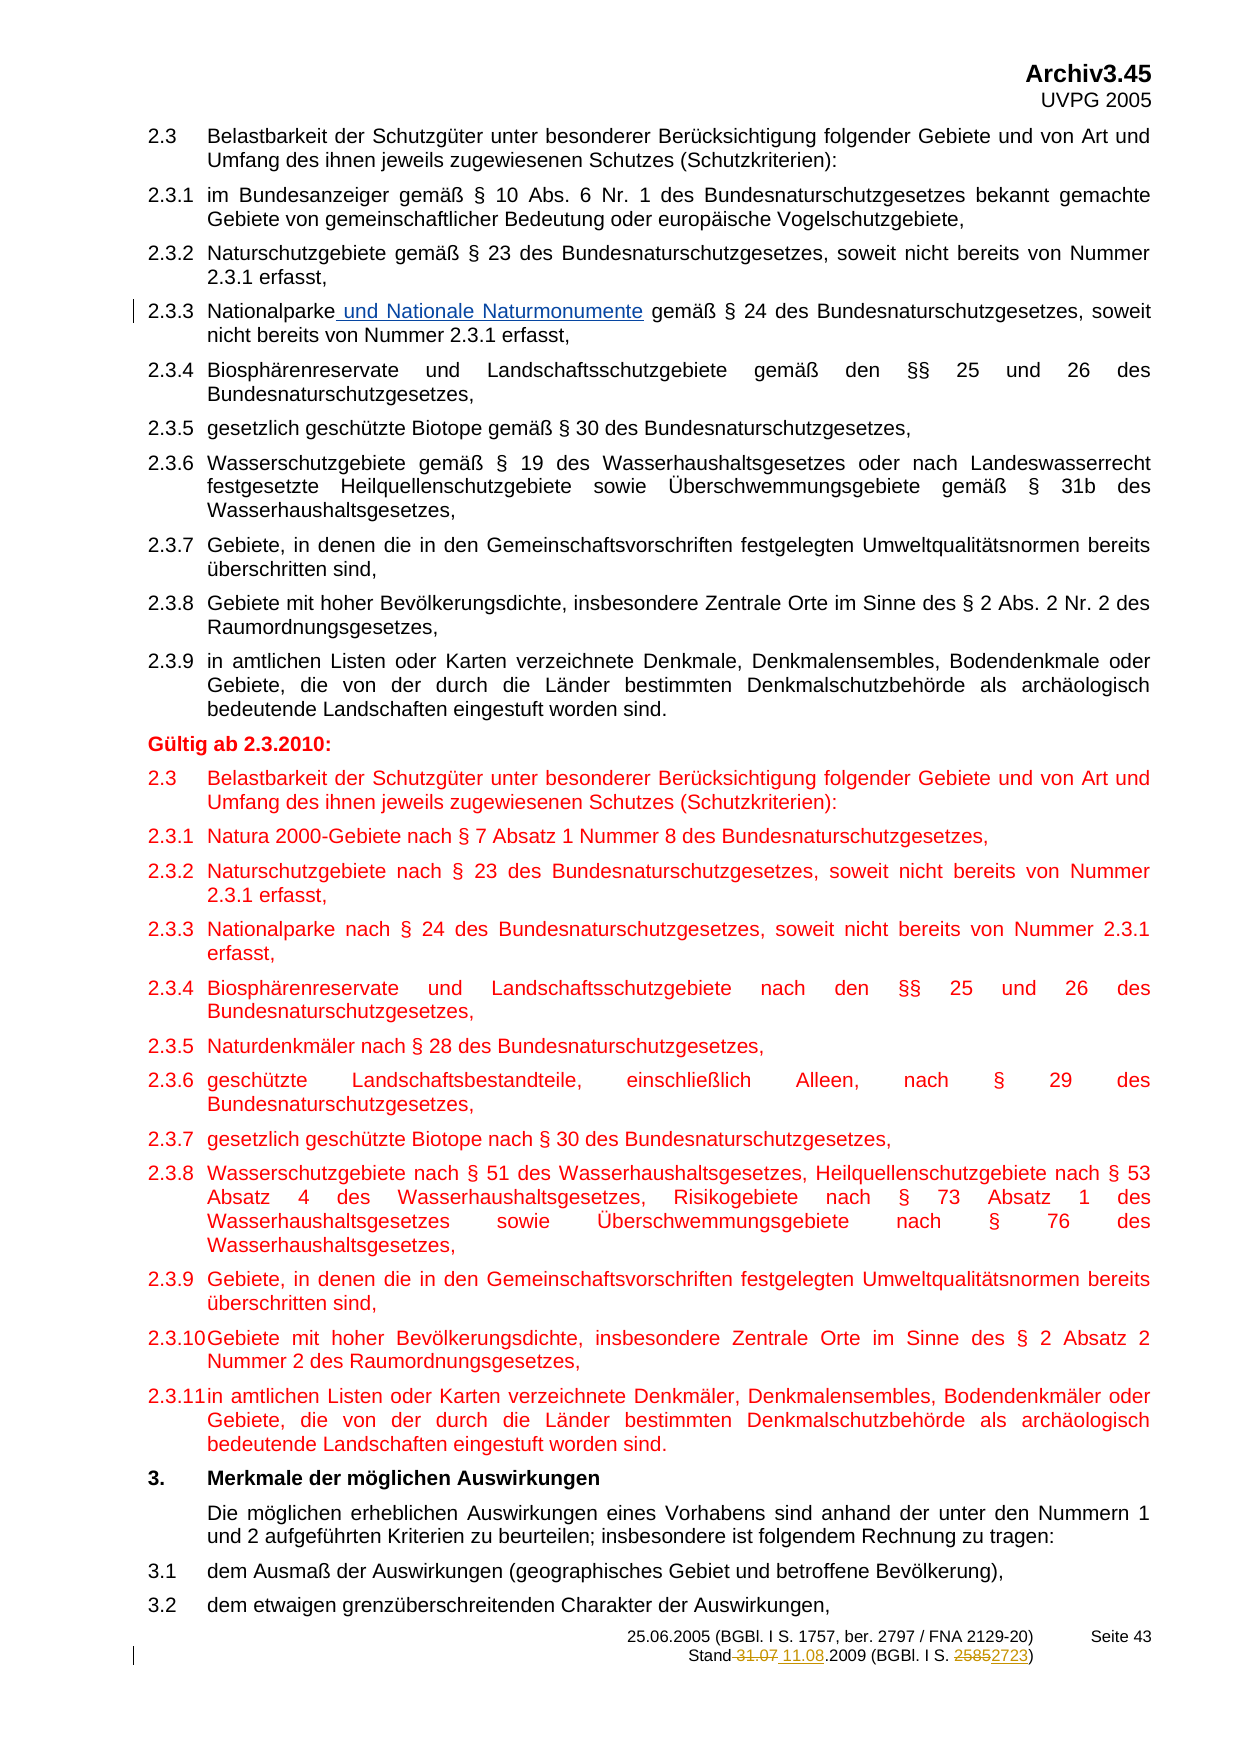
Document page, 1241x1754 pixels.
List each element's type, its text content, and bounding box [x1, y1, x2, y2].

text 2.3.5 gesetzlich geschützte Biotope gemäß § 30 des Bundesnaturschutzgesetzes, [148, 416, 1152, 440]
text 2.3.7 Gebiete, in denen die in den Gemeinschaftsvorschriften festgelegten Umweltqualitätsnormen bereits überschritten sind, [148, 533, 1152, 581]
text 3. Merkmale der möglichen Auswirkungen [148, 1466, 1152, 1490]
text 2.3.1 im Bundesanzeiger gemäß § 10 Abs. 6 Nr. 1 des Bundesnaturschutzgesetzes bekannt gemachte Gebiete von gemeinschaftlicher Bedeutung oder europäische Vogelschutzgebiete, [148, 183, 1152, 231]
text 2.3.5 Naturdenkmäler nach § 28 des Bundesnaturschutzgesetzes, [148, 1034, 1152, 1058]
text 2.3.6 geschützte Landschaftsbestandteile, einschließlich Alleen, nach § 29 des Bundesnaturschutzgesetzes, [148, 1068, 1152, 1116]
text 2.3 Belastbarkeit der Schutzgüter unter besonderer Berücksichtigung folgender Gebiete und von Art und Umfang des ihnen jeweils zugewiesenen Schutzes (Schutzkriterien): [148, 124, 1152, 172]
text 2.3.4 Biosphärenreservate und Landschaftsschutzgebiete gemäß den §§ 25 und 26 des Bundesnaturschutzgesetzes, [148, 358, 1152, 406]
text 2.3.4 Biosphärenreservate und Landschaftsschutzgebiete nach den §§ 25 und 26 des Bundesnaturschutzgesetzes, [148, 975, 1152, 1023]
text 2.3.10 Gebiete mit hoher Bevölkerungsdichte, insbesondere Zentrale Orte im Sinne des § 2 Absatz 2 Nummer 2 des Raumordnungsgesetzes, [148, 1325, 1152, 1373]
text Die möglichen erheblichen Auswirkungen eines Vorhabens sind anhand der unter den Nummern 1 und 2 aufgeführten Kriterien zu beurteilen; insbesondere ist folgendem Rechnung zu tragen: [148, 1500, 1152, 1548]
text Gültig ab 2.3.2010: [148, 732, 1152, 756]
text 2.3 Belastbarkeit der Schutzgüter unter besonderer Berücksichtigung folgender Gebiete und von Art und Umfang des ihnen jeweils zugewiesenen Schutzes (Schutzkriterien): [148, 766, 1152, 814]
text 2.3.1 Natura 2000-Gebiete nach § 7 Absatz 1 Nummer 8 des Bundesnaturschutzgesetzes, [148, 824, 1152, 848]
text 2.3.2 Naturschutzgebiete gemäß § 23 des Bundesnaturschutzgesetzes, soweit nicht bereits von Nummer 2.3.1 erfasst, [148, 241, 1152, 289]
text 3.1 dem Ausmaß der Auswirkungen (geographisches Gebiet und betroffene Bevölkerung), [148, 1559, 1152, 1583]
text 3.2 dem etwaigen grenzüberschreitenden Charakter der Auswirkungen, [148, 1593, 1152, 1617]
text 2.3.9 in amtlichen Listen oder Karten verzeichnete Denkmale, Denkmalensembles, Bodendenkmale oder Gebiete, die von der durch die Länder bestimmten Denkmalschutzbehörde als archäologisch bedeutende Landschaften eingestuft worden sind. [148, 649, 1152, 721]
text 2.3.6 Wasserschutzgebiete gemäß § 19 des Wasserhaushaltsgesetzes oder nach Landeswasserrecht festgesetzte Heilquellenschutzgebiete sowie Überschwemmungsgebiete gemäß § 31b des Wasserhaushaltsgesetzes, [148, 450, 1152, 522]
text 2.3.7 gesetzlich geschützte Biotope nach § 30 des Bundesnaturschutzgesetzes, [148, 1126, 1152, 1150]
text 2.3.2 Naturschutzgebiete nach § 23 des Bundesnaturschutzgesetzes, soweit nicht bereits von Nummer 2.3.1 erfasst, [148, 859, 1152, 907]
text 2.3.11 in amtlichen Listen oder Karten verzeichnete Denkmäler, Denkmalensembles, Bodendenkmäler oder Gebiete, die von der durch die Länder bestimmten Denkmalschutzbehörde als archäologisch bedeutende Landschaften eingestuft worden sind. [148, 1384, 1152, 1456]
text 2.3.3 Nationalparke gemäß § 24 des Bundesnaturschutzgesetzes, soweit nicht bereits von Nummer 2.3.1 erfasst, [148, 299, 1152, 347]
text 2.3.8 Gebiete mit hoher Bevölkerungsdichte, insbesondere Zentrale Orte im Sinne des § 2 Abs. 2 Nr. 2 des Raumordnungsgesetzes, [148, 591, 1152, 639]
text 2.3.3 Nationalparke nach § 24 des Bundesnaturschutzgesetzes, soweit nicht bereits von Nummer 2.3.1 erfasst, [148, 917, 1152, 965]
text 2.3.9 Gebiete, in denen die in den Gemeinschaftsvorschriften festgelegten Umweltqualitätsnormen bereits überschritten sind, [148, 1267, 1152, 1315]
text 2.3.8 Wasserschutzgebiete nach § 51 des Wasserhaushaltsgesetzes, Heilquellenschutzgebiete nach § 53 Absatz 4 des Wasserhaushaltsgesetzes, Risikogebiete nach § 73 Absatz 1 des Wasserhaushaltsgesetzes sowie Überschwemmungsgebiete nach § 76 des Wasserhaushaltsgesetzes, [148, 1161, 1152, 1257]
